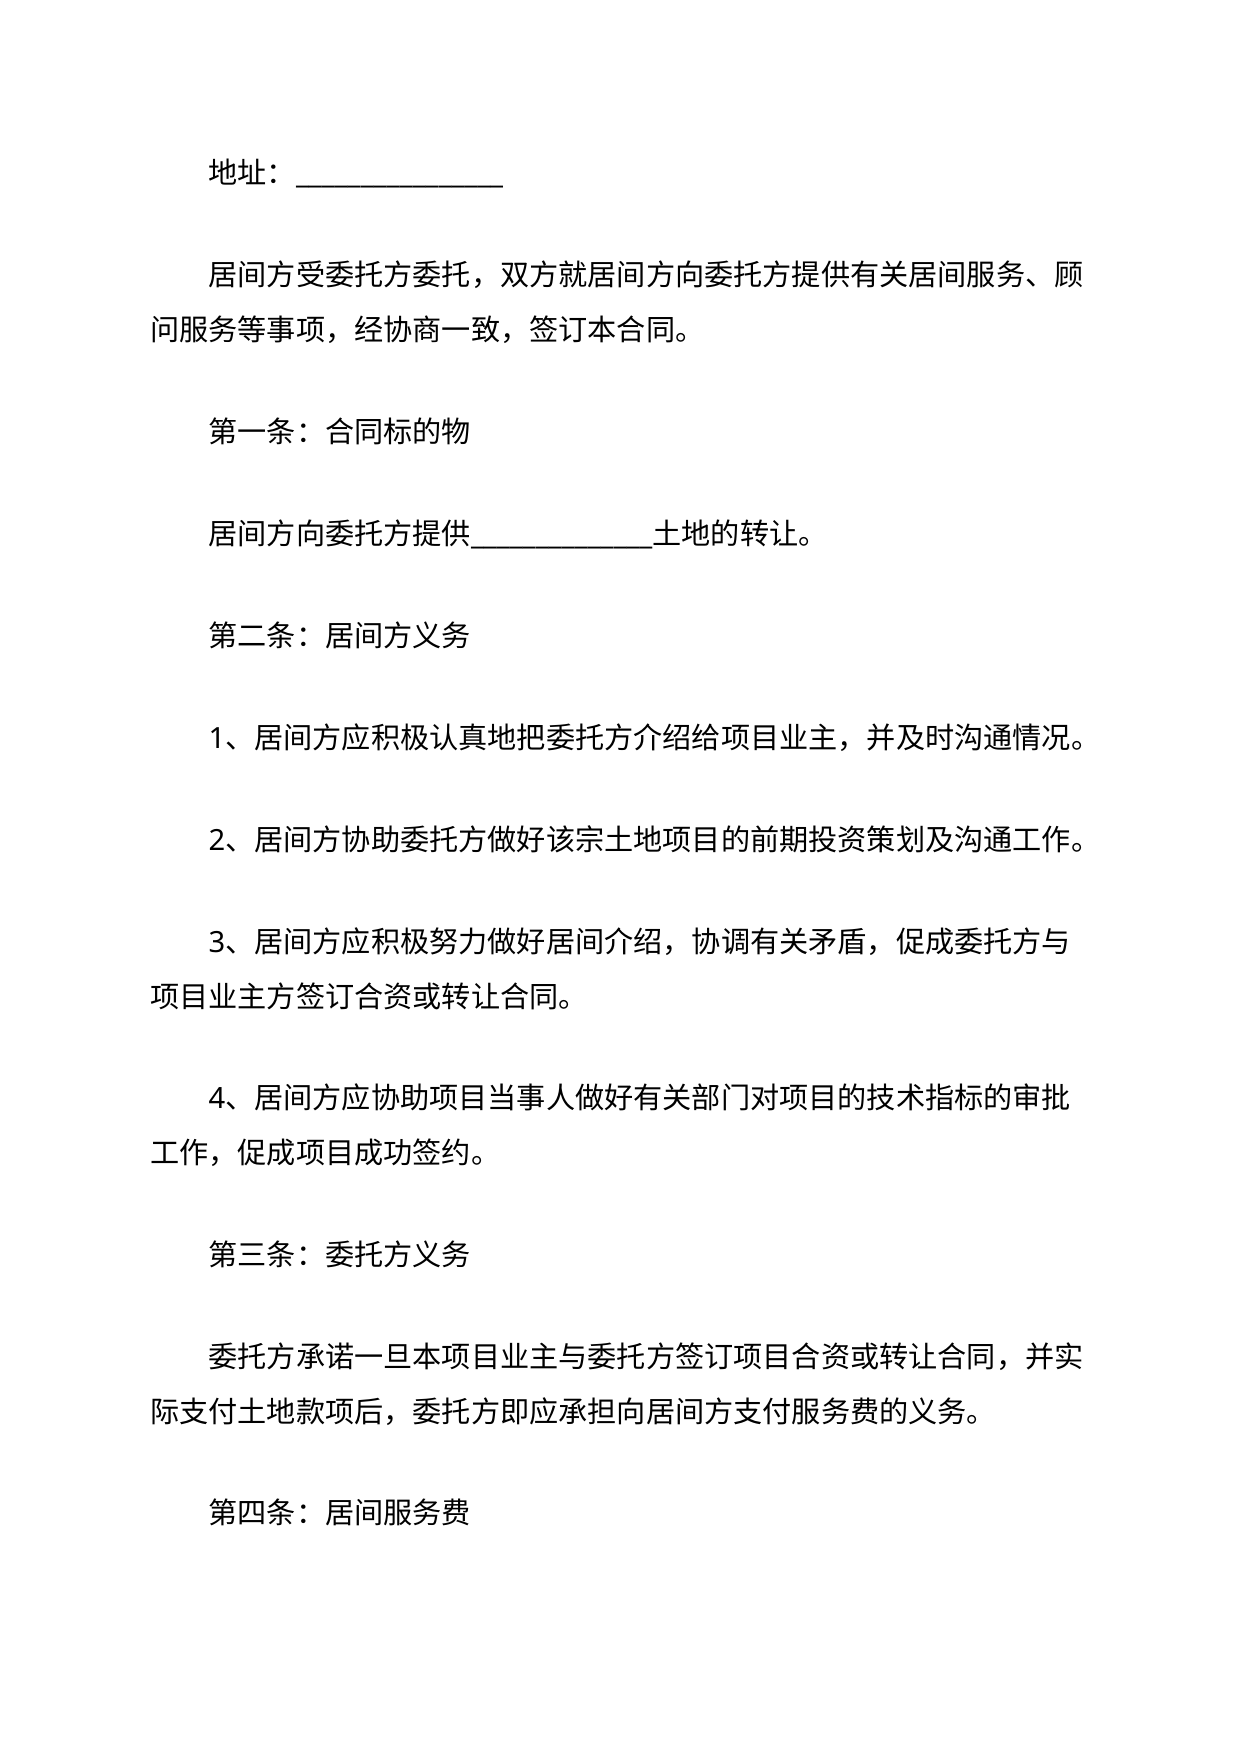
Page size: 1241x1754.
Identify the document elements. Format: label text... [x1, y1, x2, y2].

text 4、居间方应协助项目当事人做好有关部门对项目的技术指标的审批工作，促成项目成功签约。 [150, 1075, 1090, 1172]
text 居间方向委托方提供______________土地的转让。 [150, 510, 1090, 553]
text 3、居间方应积极努力做好居间介绍，协调有关矛盾，促成委托方与项目业主方签订合资或转让合同。 [150, 918, 1090, 1015]
text 2、居间方协助委托方做好该宗土地项目的前期投资策划及沟通工作。 [150, 816, 1090, 858]
text 居间方受委托方委托，双方就居间方向委托方提供有关居间服务、顾问服务等事项，经协商一致，签订本合同。 [150, 252, 1090, 349]
text 委托方承诺一旦本项目业主与委托方签订项目合资或转让合同，并实际支付土地款项后，委托方即应承担向居间方支付服务费的义务。 [150, 1333, 1090, 1431]
text 1、居间方应积极认真地把委托方介绍给项目业主，并及时沟通情况。 [150, 714, 1090, 757]
text 第一条：合同标的物 [150, 409, 1090, 451]
text 地址：________________ [150, 150, 1090, 192]
text 第四条：居间服务费 [150, 1490, 1090, 1532]
text 第二条：居间方义务 [150, 612, 1090, 655]
text 第三条：委托方义务 [150, 1232, 1090, 1274]
